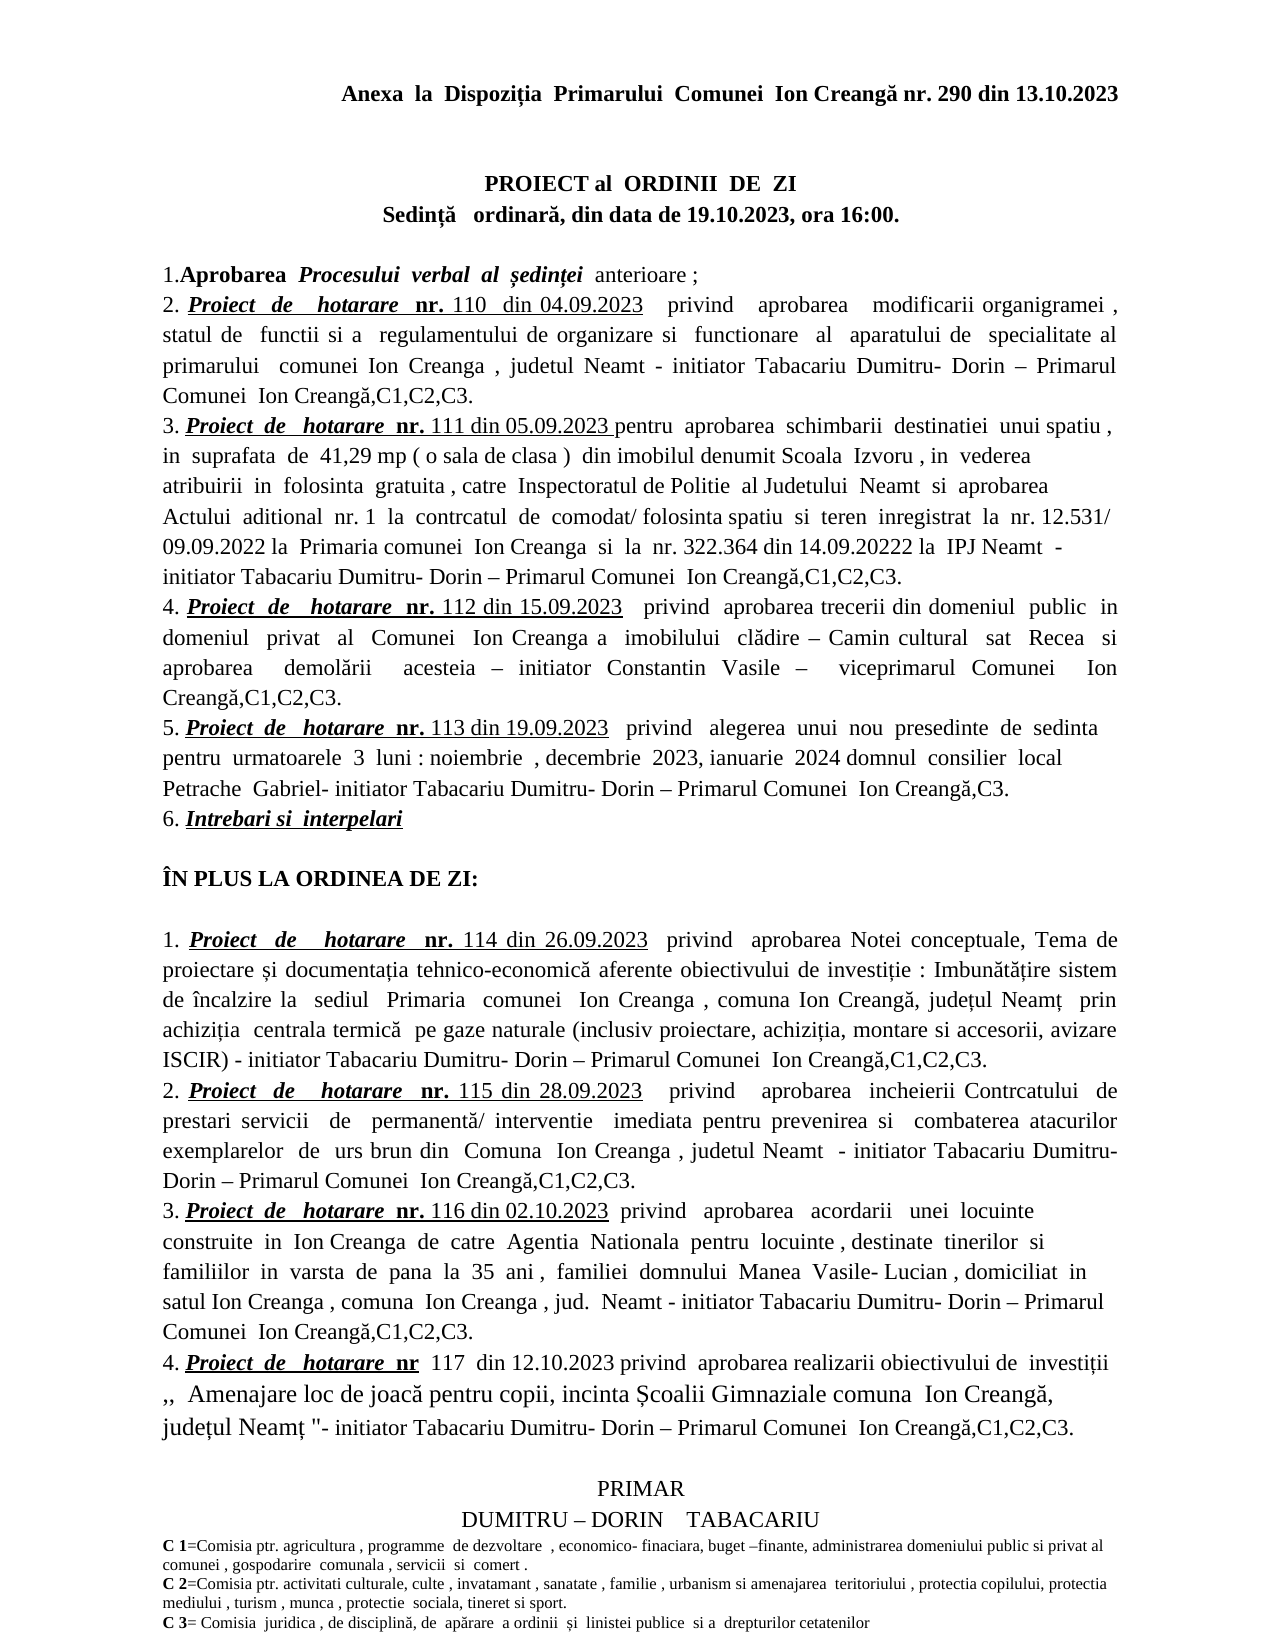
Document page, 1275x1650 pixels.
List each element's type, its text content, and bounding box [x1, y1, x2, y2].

text 4. Proiect de hotarare nr. 112 din 15.09.2023 privind aprobarea trecerii din domeniul public in domeniul privat al Comunei Ion Creanga a imobilului clădire – Camin cultural sat Recea si aprobarea demolării acesteia – initiator Constantin Vasile – viceprimarul Comunei Ion Creangă,C1,C2,C3. [162, 593, 1119, 710]
text C 3= Comisia juridica , de disciplină, de apărare a ordinii și linistei publice si a drepturilor cetatenilor [162, 1612, 1119, 1632]
text 1. Proiect de hotarare nr. 114 din 26.09.2023 privind aprobarea Notei conceptuale, Tema de proiectare și documentația tehnico-economică aferente obiectivului de investiție : Imbunătățire sistem de încalzire la sediul Primaria comunei Ion Creanga , comuna Ion Creangă, județul Neamț prin achiziția centrala termică pe gaze naturale (inclusiv proiectare, achiziția, montare si accesorii, avizare ISCIR) - initiator Tabacariu Dumitru- Dorin – Primarul Comunei Ion Creangă,C1,C2,C3. [162, 926, 1119, 1073]
text 5. Proiect de hotarare nr. 113 din 19.09.2023 privind alegerea unui nou presedinte de sedinta pentru urmatoarele 3 luni : noiembrie , decembrie 2023, ianuarie 2024 domnul consilier local Petrache Gabriel- initiator Tabacariu Dumitru- Dorin – Primarul Comunei Ion Creangă,C3. [162, 714, 1119, 801]
text 3. Proiect de hotarare nr. 116 din 02.10.2023 privind aprobarea acordarii unei locuinte construite in Ion Creanga de catre Agentia Nationala pentru locuinte , destinate tinerilor si familiilor in varsta de pana la 35 ani , familiei domnului Manea Vasile- Lucian , domiciliat in satul Ion Creanga , comuna Ion Creanga , jud. Neamt - initiator Tabacariu Dumitru- Dorin – Primarul Comunei Ion Creangă,C1,C2,C3. [162, 1197, 1119, 1345]
text 2. Proiect de hotarare nr. 110 din 04.09.2023 privind aprobarea modificarii organigramei , statul de functii si a regulamentului de organizare si functionare al aparatului de specialitate al primarului comunei Ion Creanga , judetul Neamt - initiator Tabacariu Dumitru- Dorin – Primarul Comunei Ion Creangă,C1,C2,C3. [162, 291, 1119, 408]
text PROIECT al ORDINII DE ZI [162, 170, 1119, 197]
text C 1=Comisia ptr. agricultura , programme de dezvoltare , economico- finaciara, buget –finante, administrarea domeniului public si privat al comunei , gospodarire comunala , servicii si comert . [162, 1536, 1119, 1574]
text 2. Proiect de hotarare nr. 115 din 28.09.2023 privind aprobarea incheierii Contrcatului de prestari servicii de permanentă/ interventie imediata pentru prevenirea si combaterea atacurilor exemplarelor de urs brun din Comuna Ion Creanga , judetul Neamt - initiator Tabacariu Dumitru- Dorin – Primarul Comunei Ion Creangă,C1,C2,C3. [162, 1077, 1119, 1194]
text DUMITRU – DORIN TABACARIU [162, 1506, 1119, 1532]
text PRIMAR [162, 1475, 1119, 1502]
text Anexa la Dispoziția Primarului Comunei Ion Creangă nr. 290 din 13.10.2023 [162, 80, 1119, 106]
text Sedință ordinară, din data de 19.10.2023, ora 16:00. [162, 201, 1119, 227]
text 4. Proiect de hotarare nr 117 din 12.10.2023 privind aprobarea realizarii obiectivului de investiții ,, Amenajare loc de joacă pentru copii, incinta Școalii Gimnaziale comuna Ion Creangă, județul Neamț "- initiator Tabacariu Dumitru- Dorin – Primarul Comunei Ion Creangă,C1,C2,C3. [162, 1348, 1119, 1441]
text 6. Intrebari si interpelari [162, 805, 1119, 831]
text 1.Aprobarea Procesului verbal al ședinței anterioare ; [162, 261, 1119, 287]
text ÎN PLUS LA ORDINEA DE ZI: [162, 865, 1119, 892]
text 3. Proiect de hotarare nr. 111 din 05.09.2023 pentru aprobarea schimbarii destinatiei unui spatiu , in suprafata de 41,29 mp ( o sala de clasa ) din imobilul denumit Scoala Izvoru , in vederea atribuirii in folosinta gratuita , catre Inspectoratul de Politie al Judetului Neamt si aprobarea Actului aditional nr. 1 la contrcatul de comodat/ folosinta spatiu si teren inregistrat la nr. 12.531/ 09.09.2022 la Primaria comunei Ion Creanga si la nr. 322.364 din 14.09.20222 la IPJ Neamt - initiator Tabacariu Dumitru- Dorin – Primarul Comunei Ion Creangă,C1,C2,C3. [162, 412, 1119, 589]
text C 2=Comisia ptr. activitati culturale, culte , invatamant , sanatate , familie , urbanism si amenajarea teritoriului , protectia copilului, protectia mediului , turism , munca , protectie sociala, tineret si sport. [162, 1574, 1119, 1612]
